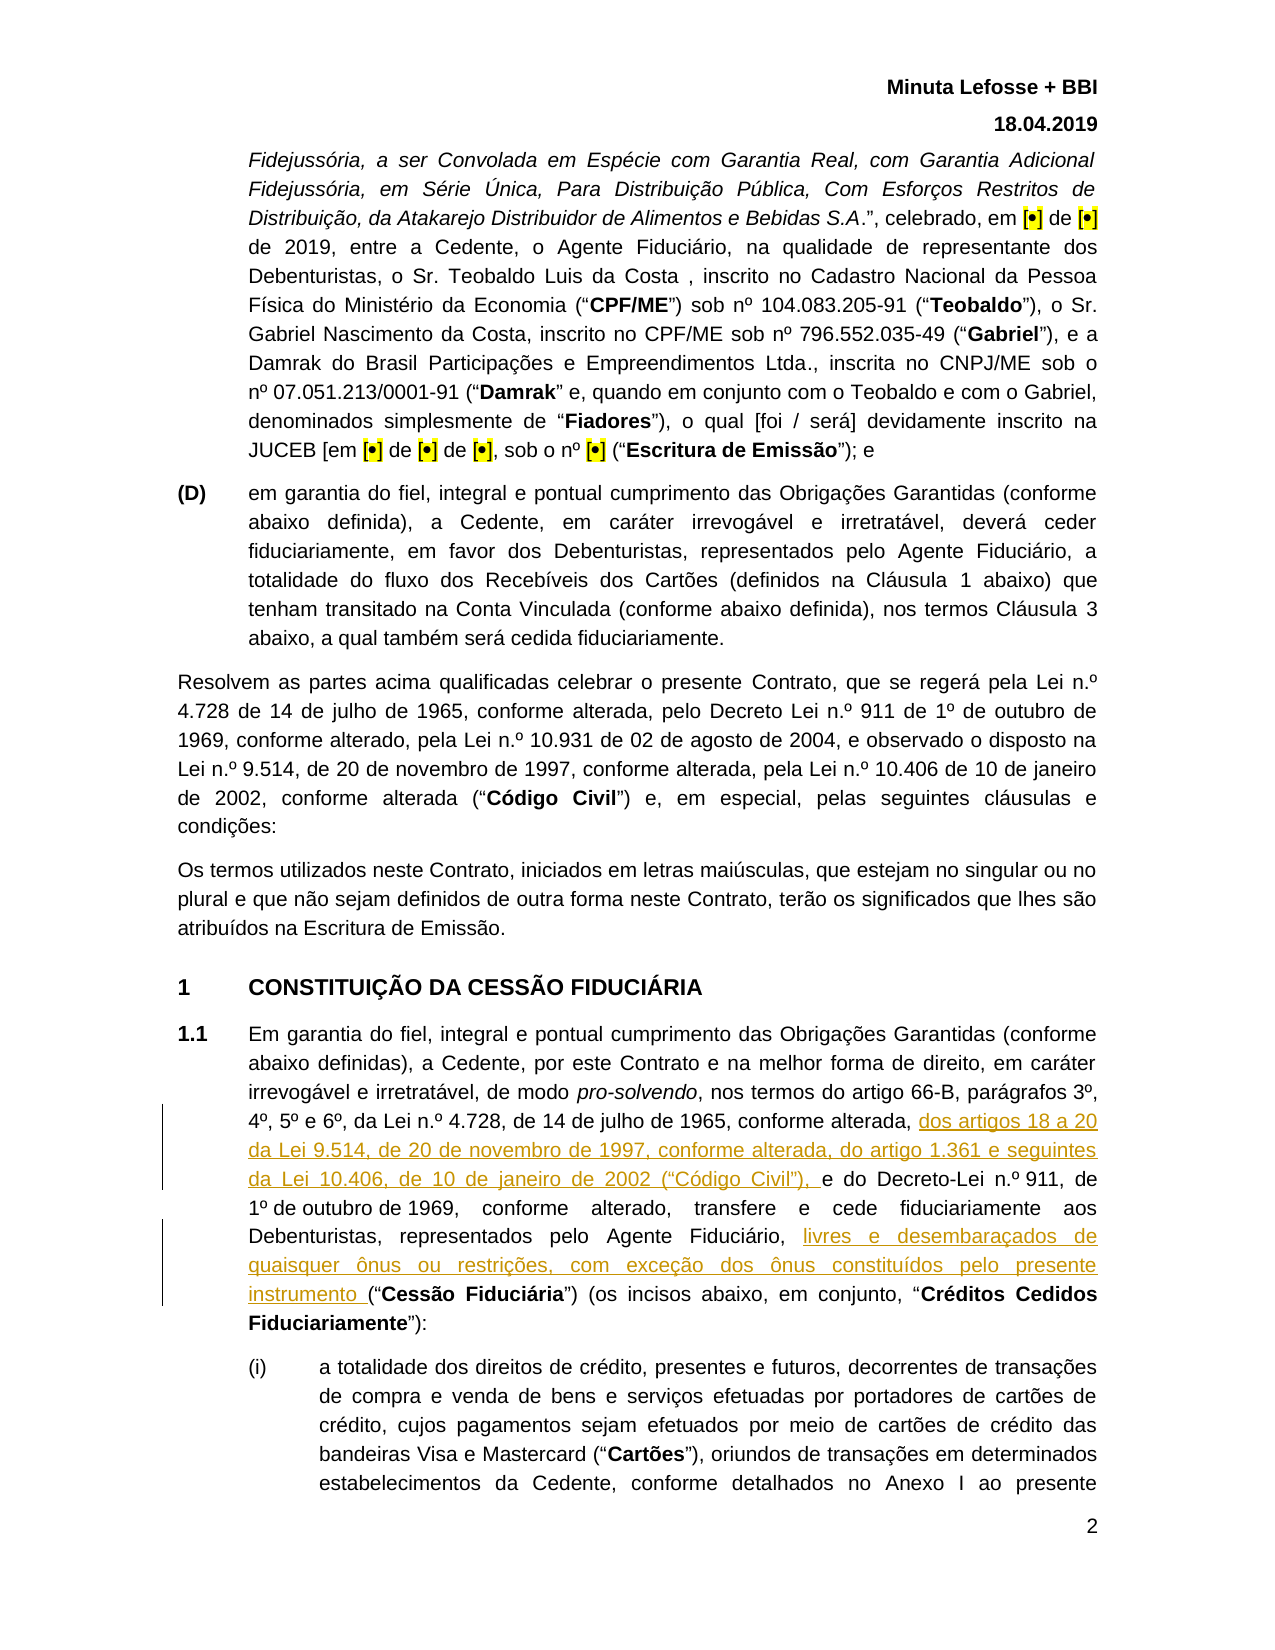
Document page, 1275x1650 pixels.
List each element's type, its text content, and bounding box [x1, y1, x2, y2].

text Os termos utilizados neste Contrato, iniciados em letras maiúsculas, que estejam no singular ou no plural e que não sejam definidos de outra forma neste Contrato, terão os significados que lhes são atribuídos na Escritura de Emissão. [177, 858, 1098, 940]
text Em garantia do fiel, integral e pontual cumprimento das Obrigações Garantidas (conforme abaixo definidas), a Cedente, por este Contrato e na melhor forma de direito, em caráter irrevogável e irretratável, de modo pro-solvendo, nos termos do artigo 66-B, parágrafos 3º, 4º, 5º e 6º, da Lei n.º 4.728, de 14 de julho de 1965, conforme alterada, e do Decreto-Lei n.º 911, de 1º de outubro de 1969, conforme alterado, transfere e cede fiduciariamente aos Debenturistas, representados pelo Agente Fiduciário, (“Cessão Fiduciária”) (os incisos abaixo, em conjunto, “Créditos Cedidos Fiduciariamente”): [177, 1020, 1098, 1335]
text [248, 1355, 1098, 1494]
list Resolvem as partes acima qualificadas celebrar o presente Contrato, que se regerá pela Lei n.º 4.728 de 14 de julho de 1965, conforme alterada, pelo Decreto Lei n.º 911 de 1º de outubro de 1969, conforme alterado, pela Lei n.º 10.931 de 02 de agosto de 2004, e observado o disposto na Lei n.º 9.514, de 20 de novembro de 1997, conforme alterada, pela Lei n.º 10.406 de 10 de janeiro de 2002, conforme alterada (“Código Civil”) e, em especial, pelas seguintes cláusulas e condições: [177, 669, 1098, 838]
list Constituição da Cessão Fiduciária [177, 974, 1098, 1000]
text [177, 148, 1098, 462]
text em garantia do fiel, integral e pontual cumprimento das Obrigações Garantidas (conforme abaixo definida), a Cedente, em caráter irrevogável e irretratável, deverá ceder fiduciariamente, em favor dos Debenturistas, representados pelo Agente Fiduciário, a totalidade do fluxo dos Recebíveis dos Cartões (definidos na Cláusula 1 abaixo) que tenham transitado na Conta Vinculada (conforme abaixo definida), nos termos Cláusula 3 abaixo, a qual também será cedida fiduciariamente. [177, 481, 1098, 650]
